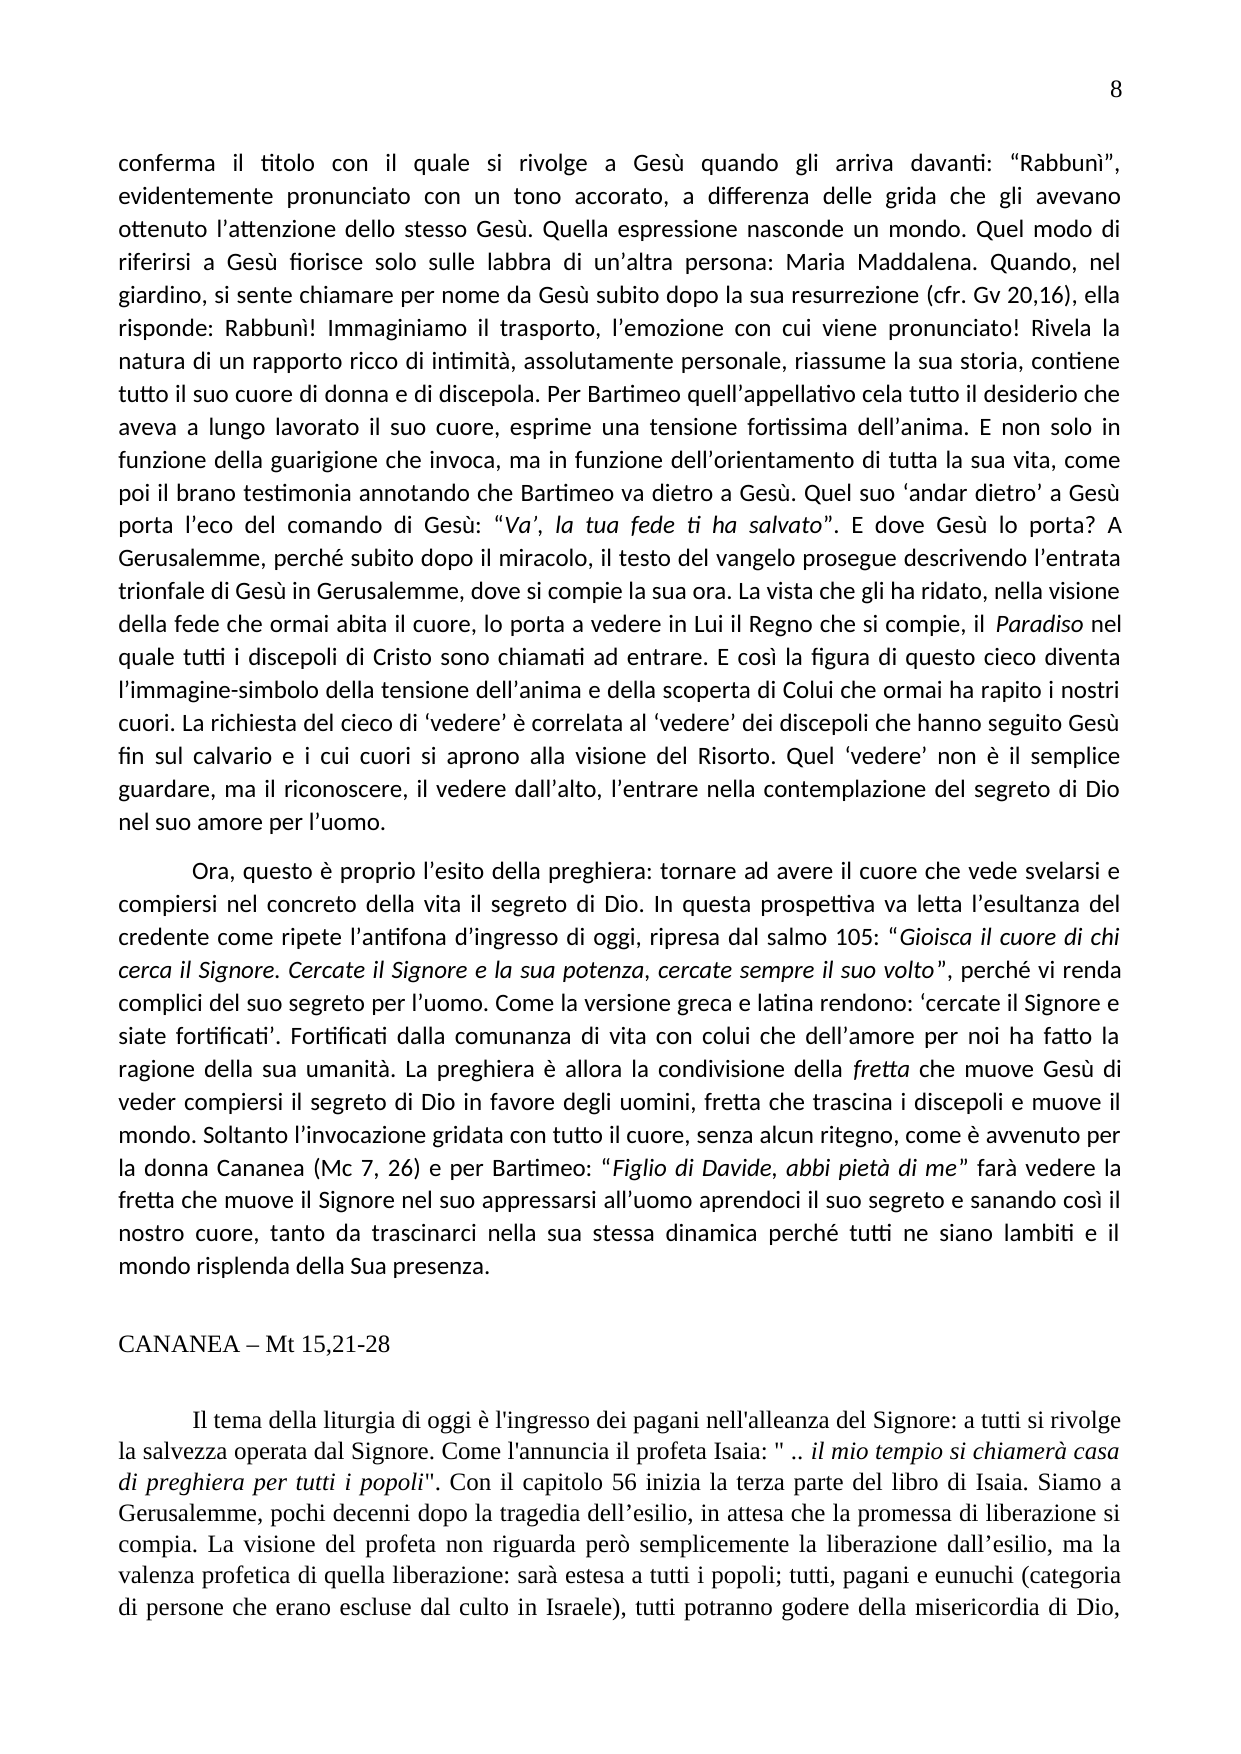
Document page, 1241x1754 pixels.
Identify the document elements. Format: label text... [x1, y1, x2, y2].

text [118, 148, 1122, 836]
text Ora, questo è proprio l’esito della preghiera: tornare ad avere il cuore che vede svelarsi e compiersi nel concreto della vita il segreto di Dio. In questa prospettiva va letta l’esultanza del credente come ripete l’antifona d’ingresso di oggi, ripresa dal salmo 105: “Gioisca il cuore di chi cerca il Signore. Cercate il Signore e la sua potenza, cercate sempre il suo volto”, perché vi renda complici del suo segreto per l’uomo. Come la versione greca e latina rendono: ‘cercate il Signore e siate fortificati’. Fortificati dalla comunanza di vita con colui che dell’amore per noi ha fatto la ragione della sua umanità. La preghiera è allora la condivisione della fretta che muove Gesù di veder compiersi il segreto di Dio in favore degli uomini, fretta che trascina i discepoli e muove il mondo. Soltanto l’invocazione gridata con tutto il cuore, senza alcun ritegno, come è avvenuto per la donna Cananea (Mc 7, 26) e per Bartimeo: “Figlio di Davide, abbi pietà di me” farà vedere la fretta che muove il Signore nel suo appressarsi all’uomo aprendoci il suo segreto e sanando così il nostro cuore, tanto da trascinarci nella sua stessa dinamica perché tutti ne siano lambiti e il mondo risplenda della Sua presenza. [118, 856, 1122, 1281]
text CANANEA – Mt 15,21-28 [118, 1329, 1122, 1358]
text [118, 1405, 1122, 1620]
